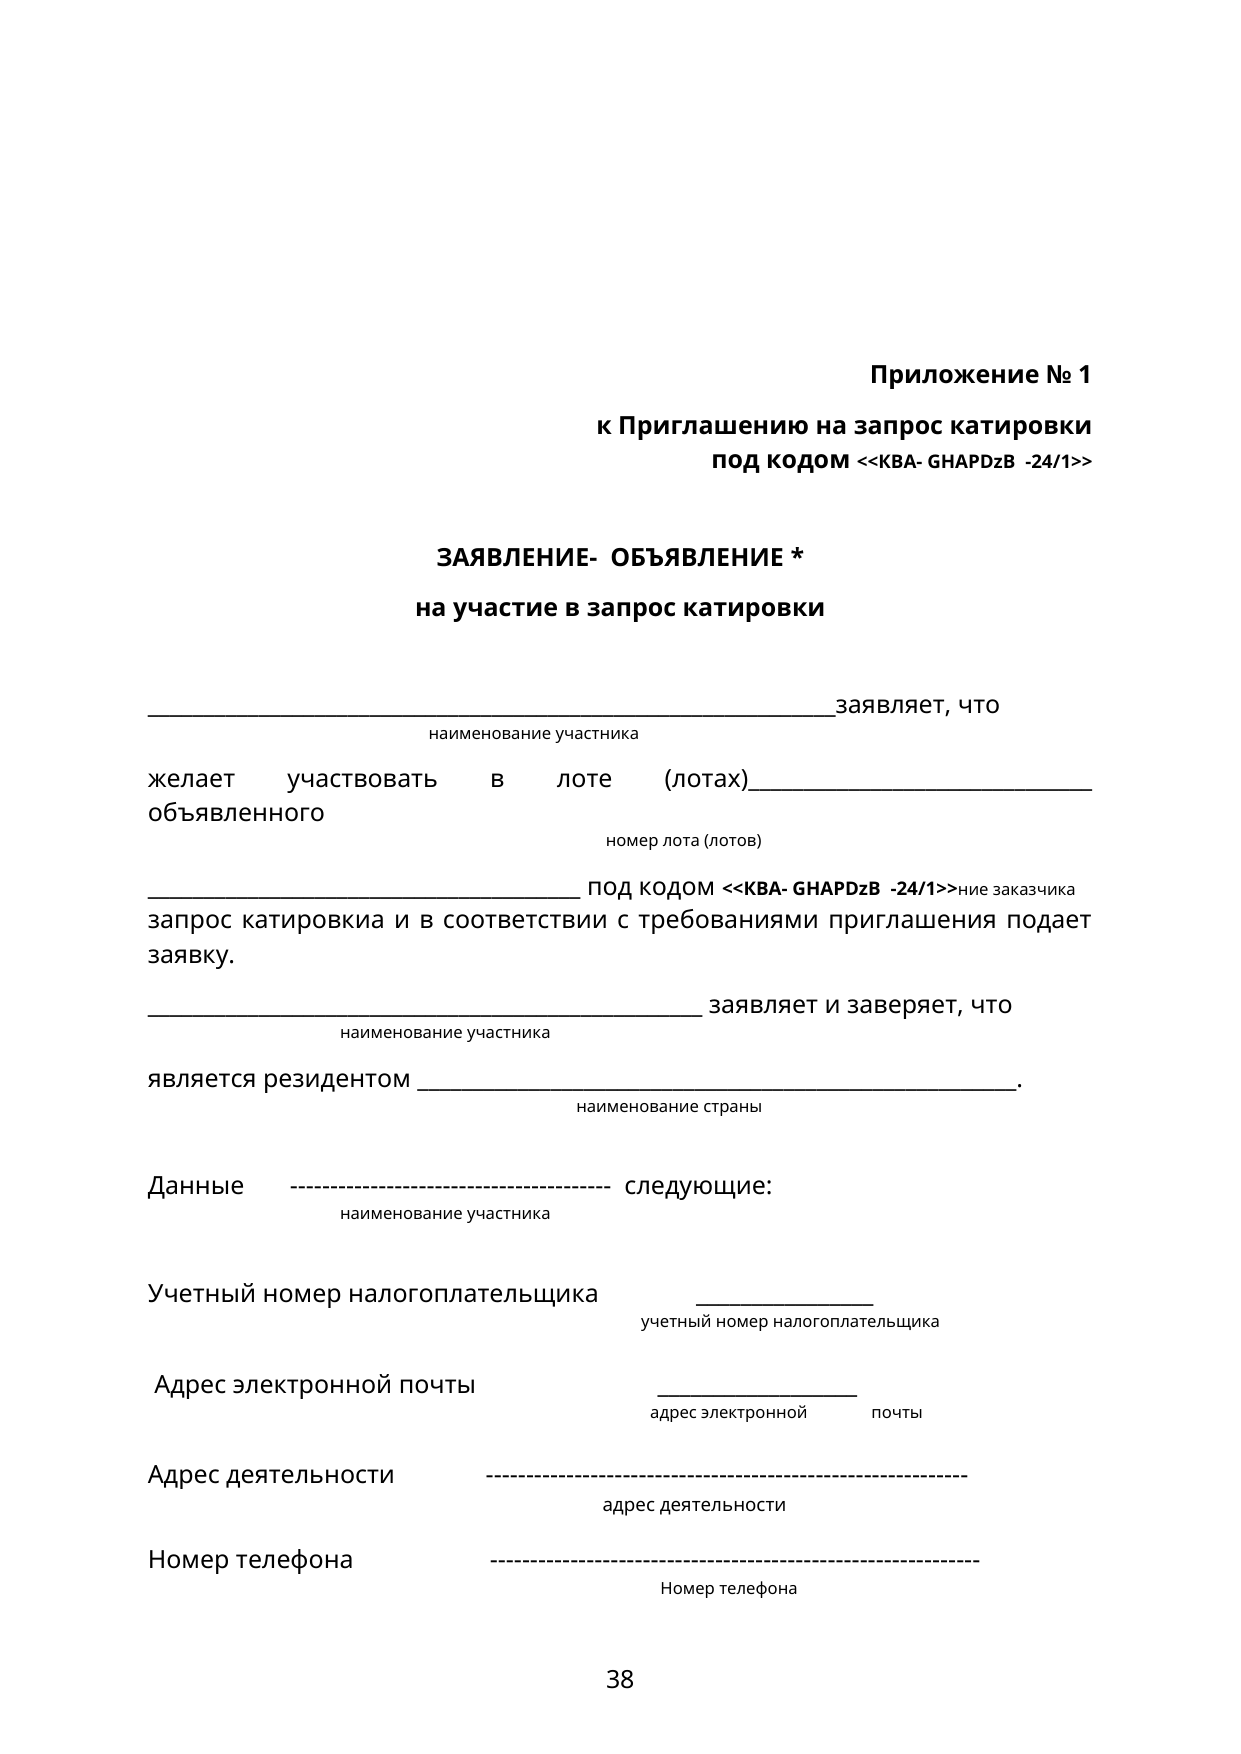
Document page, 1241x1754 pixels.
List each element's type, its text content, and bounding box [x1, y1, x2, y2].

text желает участвовать в лоте (лотах)_______________________________ объявленного [148, 761, 1092, 829]
text __________________________________________________ заявляет и заверяет, что [148, 987, 1092, 1021]
text Номер телефона [517, 1576, 1092, 1599]
text наименование участника [340, 1021, 1092, 1044]
text адрес электронной почты [502, 1400, 1092, 1423]
text Адрес электронной почты __________________ [148, 1366, 1092, 1400]
text к Приглашению на запрос катировки под кодом <<КBA- GHAPDzB -24/1>> [148, 408, 1092, 476]
text запрос катировкиа и в соответствии с требованиями приглашения подает заявку. [148, 902, 1092, 970]
text Данные ---------------------------------------- следующие: [148, 1168, 1092, 1202]
text наименование страны [576, 1094, 1092, 1117]
text учетный номер налогоплательщика [576, 1309, 1092, 1332]
text ______________________________________________________________заявляет, что [148, 687, 1092, 721]
text Приложение № 1 [148, 357, 1092, 391]
subtitle на участие в запрос катировки [148, 590, 1092, 624]
text ЗАЯВЛЕНИЕ- ОБЪЯВЛЕНИЕ * [148, 539, 1092, 573]
text Номер телефона ------------------------------------------------------------- [148, 1542, 1092, 1576]
text является резидентом ______________________________________________________. [148, 1060, 1092, 1094]
text номер лота (лотов) [606, 829, 1092, 851]
text адрес деятельности [148, 1491, 1092, 1517]
text _______________________________________ под кодом <<КBA- GHAPDzB -24/1>>ние заказчика [148, 868, 1092, 902]
text наименование участника [428, 721, 1092, 744]
text Адрес деятельности ------------------------------------------------------------ [148, 1457, 1092, 1491]
text наименование участника [340, 1202, 1092, 1225]
text Учетный номер налогоплательщика ________________ [148, 1275, 1092, 1309]
